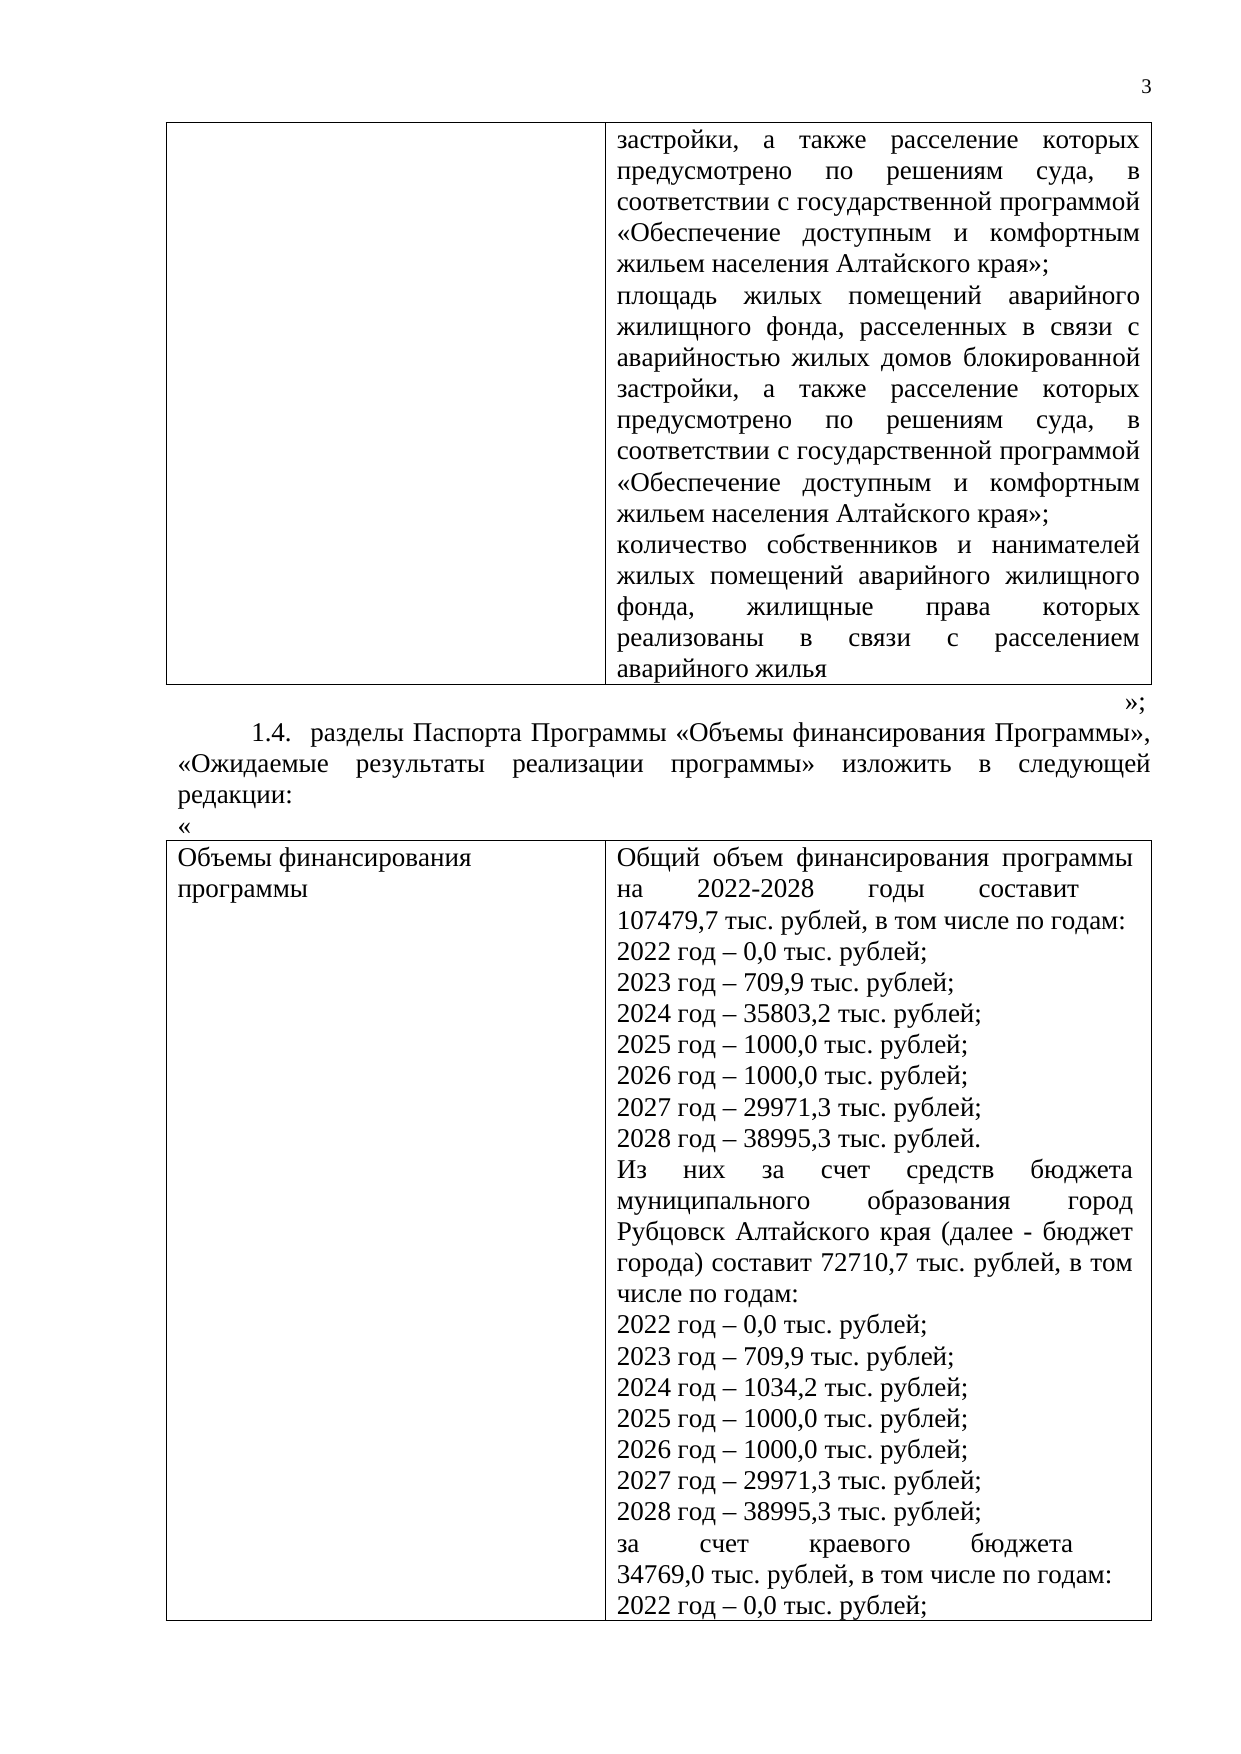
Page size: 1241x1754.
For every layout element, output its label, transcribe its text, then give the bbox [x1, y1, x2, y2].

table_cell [606, 123, 1151, 684]
text »; [260, 685, 1152, 716]
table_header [606, 841, 1151, 1620]
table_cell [167, 123, 605, 684]
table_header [167, 841, 605, 1620]
text « [177, 809, 1152, 840]
list разделы Паспорта Программы «Объемы финансирования Программы», «Ожидаемые результаты реализации программы» изложить в следующей редакции: [177, 716, 1152, 809]
